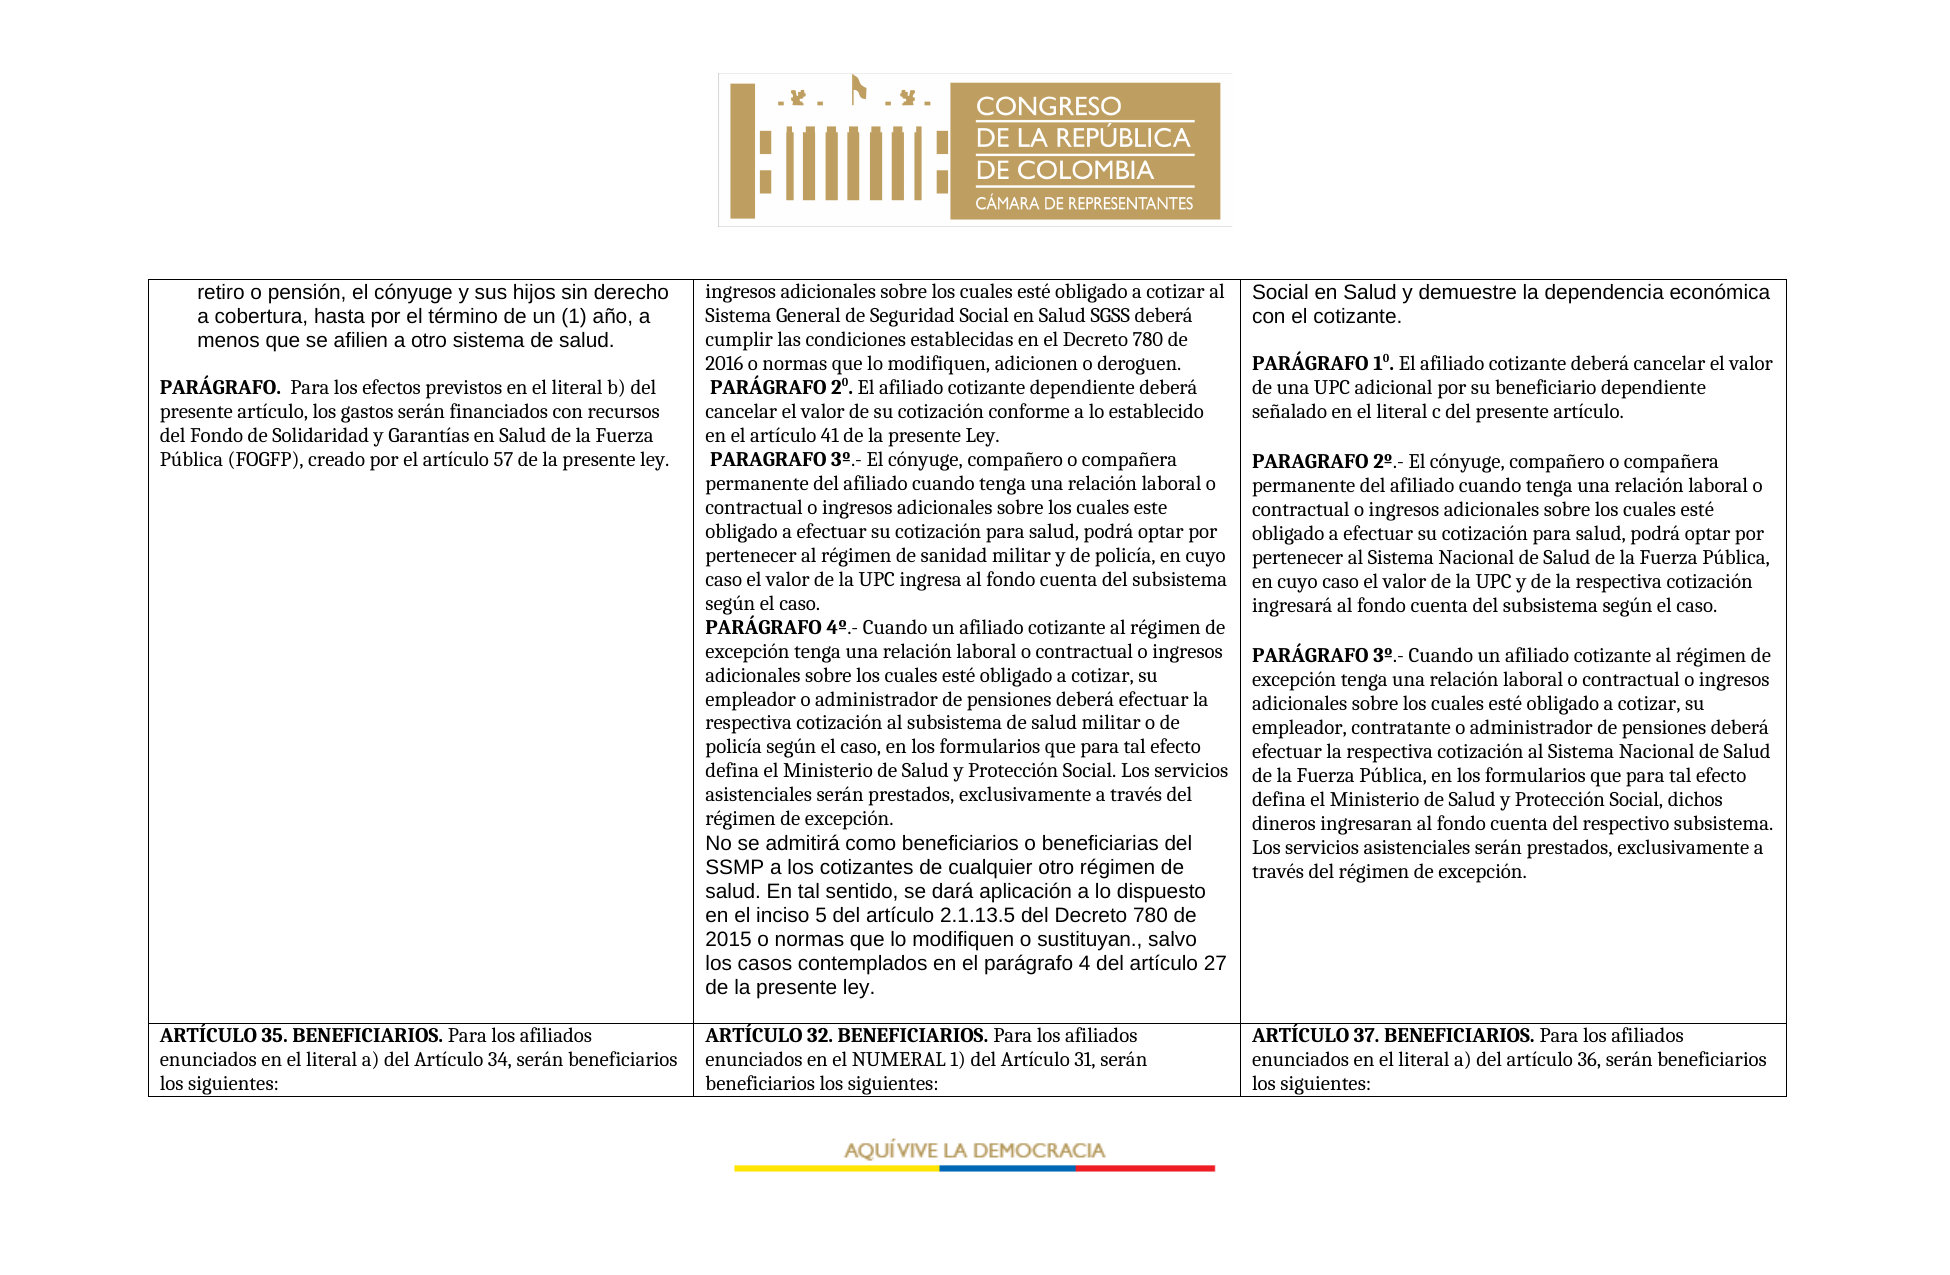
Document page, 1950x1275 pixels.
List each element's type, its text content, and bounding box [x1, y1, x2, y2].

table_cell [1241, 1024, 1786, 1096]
picture [719, 1131, 1231, 1175]
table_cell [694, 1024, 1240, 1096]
picture [718, 73, 1233, 227]
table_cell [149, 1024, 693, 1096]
